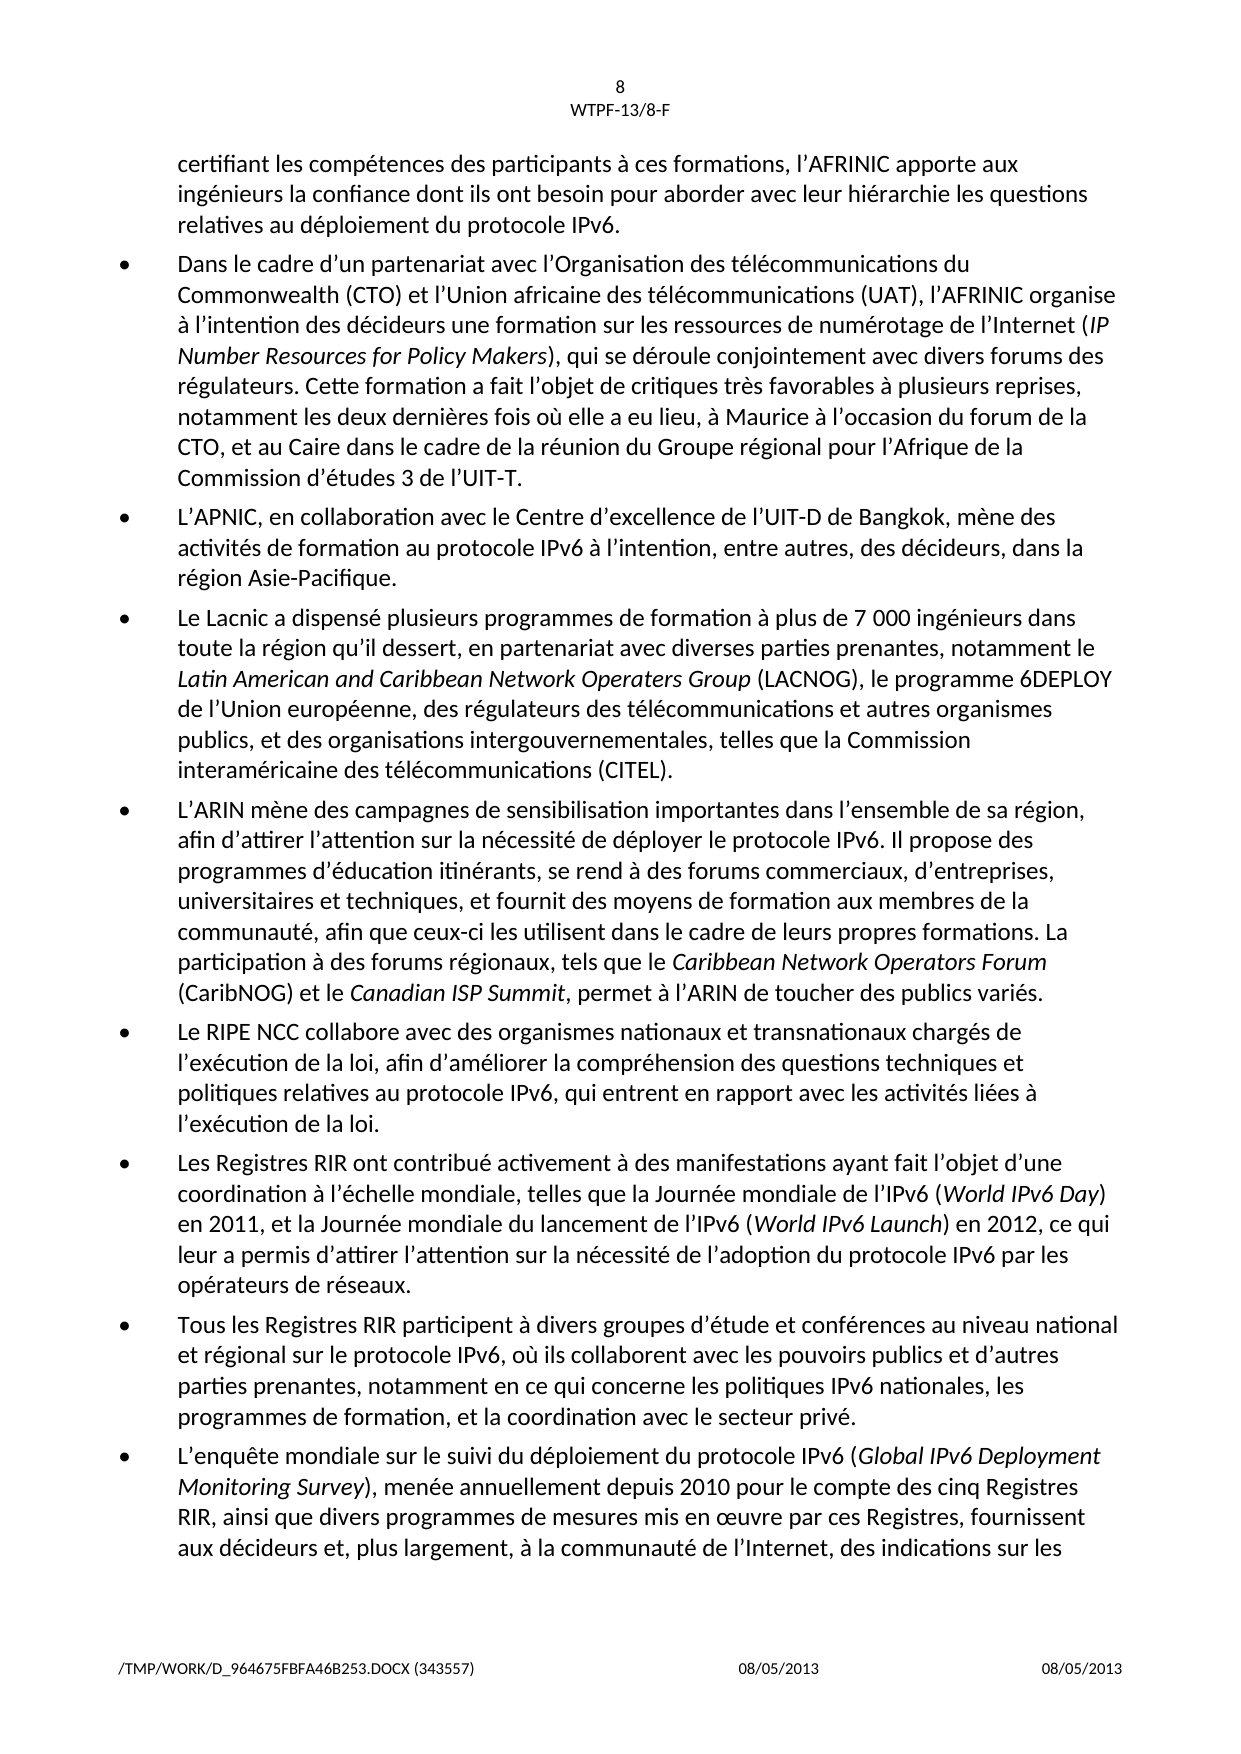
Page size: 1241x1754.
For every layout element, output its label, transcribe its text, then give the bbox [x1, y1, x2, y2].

text • L’ARIN mène des campagnes de sensibilisation importantes dans l’ensemble de sa région, afin d’attirer l’attention sur la nécessité de déployer le protocole IPv6. Il propose des programmes d’éducation itinérants, se rend à des forums commerciaux, d’entreprises, universitaires et techniques, et fournit des moyens de formation aux membres de la communauté, afin que ceux-ci les utilisent dans le cadre de leurs propres formations. La participation à des forums régionaux, tels que le Caribbean Network Operators Forum (CaribNOG) et le Canadian ISP Summit, permet à l’ARIN de toucher des publics variés. [118, 794, 1122, 1008]
text • Les Registres RIR ont contribué activement à des manifestations ayant fait l’objet d’une coordination à l’échelle mondiale, telles que la Journée mondiale de l’IPv6 (World IPv6 Day) en 2011, et la Journée mondiale du lancement de l’IPv6 (World IPv6 Launch) en 2012, ce qui leur a permis d’attirer l’attention sur la nécessité de l’adoption du protocole IPv6 par les opérateurs de réseaux. [118, 1148, 1122, 1300]
text • Le Lacnic a dispensé plusieurs programmes de formation à plus de 7 000 ingénieurs dans toute la région qu’il dessert, en partenariat avec diverses parties prenantes, notamment le Latin American and Caribbean Network Operaters Group (LACNOG), le programme 6DEPLOY de l’Union européenne, des régulateurs des télécommunications et autres organismes publics, et des organisations intergouvernementales, telles que la Commission interaméricaine des télécommunications (CITEL). [118, 602, 1122, 785]
text • L’APNIC, en collaboration avec le Centre d’excellence de l’UIT-D de Bangkok, mène des activités de formation au protocole IPv6 à l’intention, entre autres, des décideurs, dans la région Asie-Pacifique. [118, 501, 1122, 593]
text • Tous les Registres RIR participent à divers groupes d’étude et conférences au niveau national et régional sur le protocole IPv6, où ils collaborent avec les pouvoirs publics et d’autres parties prenantes, notamment en ce qui concerne les politiques IPv6 nationales, les programmes de formation, et la coordination avec le secteur privé. [118, 1309, 1122, 1431]
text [118, 1440, 1122, 1562]
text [118, 148, 1122, 239]
text • Le RIPE NCC collabore avec des organismes nationaux et transnationaux chargés de l’exécution de la loi, afin d’améliorer la compréhension des questions techniques et politiques relatives au protocole IPv6, qui entrent en rapport avec les activités liées à l’exécution de la loi. [118, 1017, 1122, 1139]
text • Dans le cadre d’un partenariat avec l’Organisation des télécommunications du Commonwealth (CTO) et l’Union africaine des télécommunications (UAT), l’AFRINIC organise à l’intention des décideurs une formation sur les ressources de numérotage de l’Internet (IP Number Resources for Policy Makers), qui se déroule conjointement avec divers forums des régulateurs. Cette formation a fait l’objet de critiques très favorables à plusieurs reprises, notamment les deux dernières fois où elle a eu lieu, à Maurice à l’occasion du forum de la CTO, et au Caire dans le cadre de la réunion du Groupe régional pour l’Afrique de la Commission d’études 3 de l’UIT-T. [118, 248, 1122, 492]
